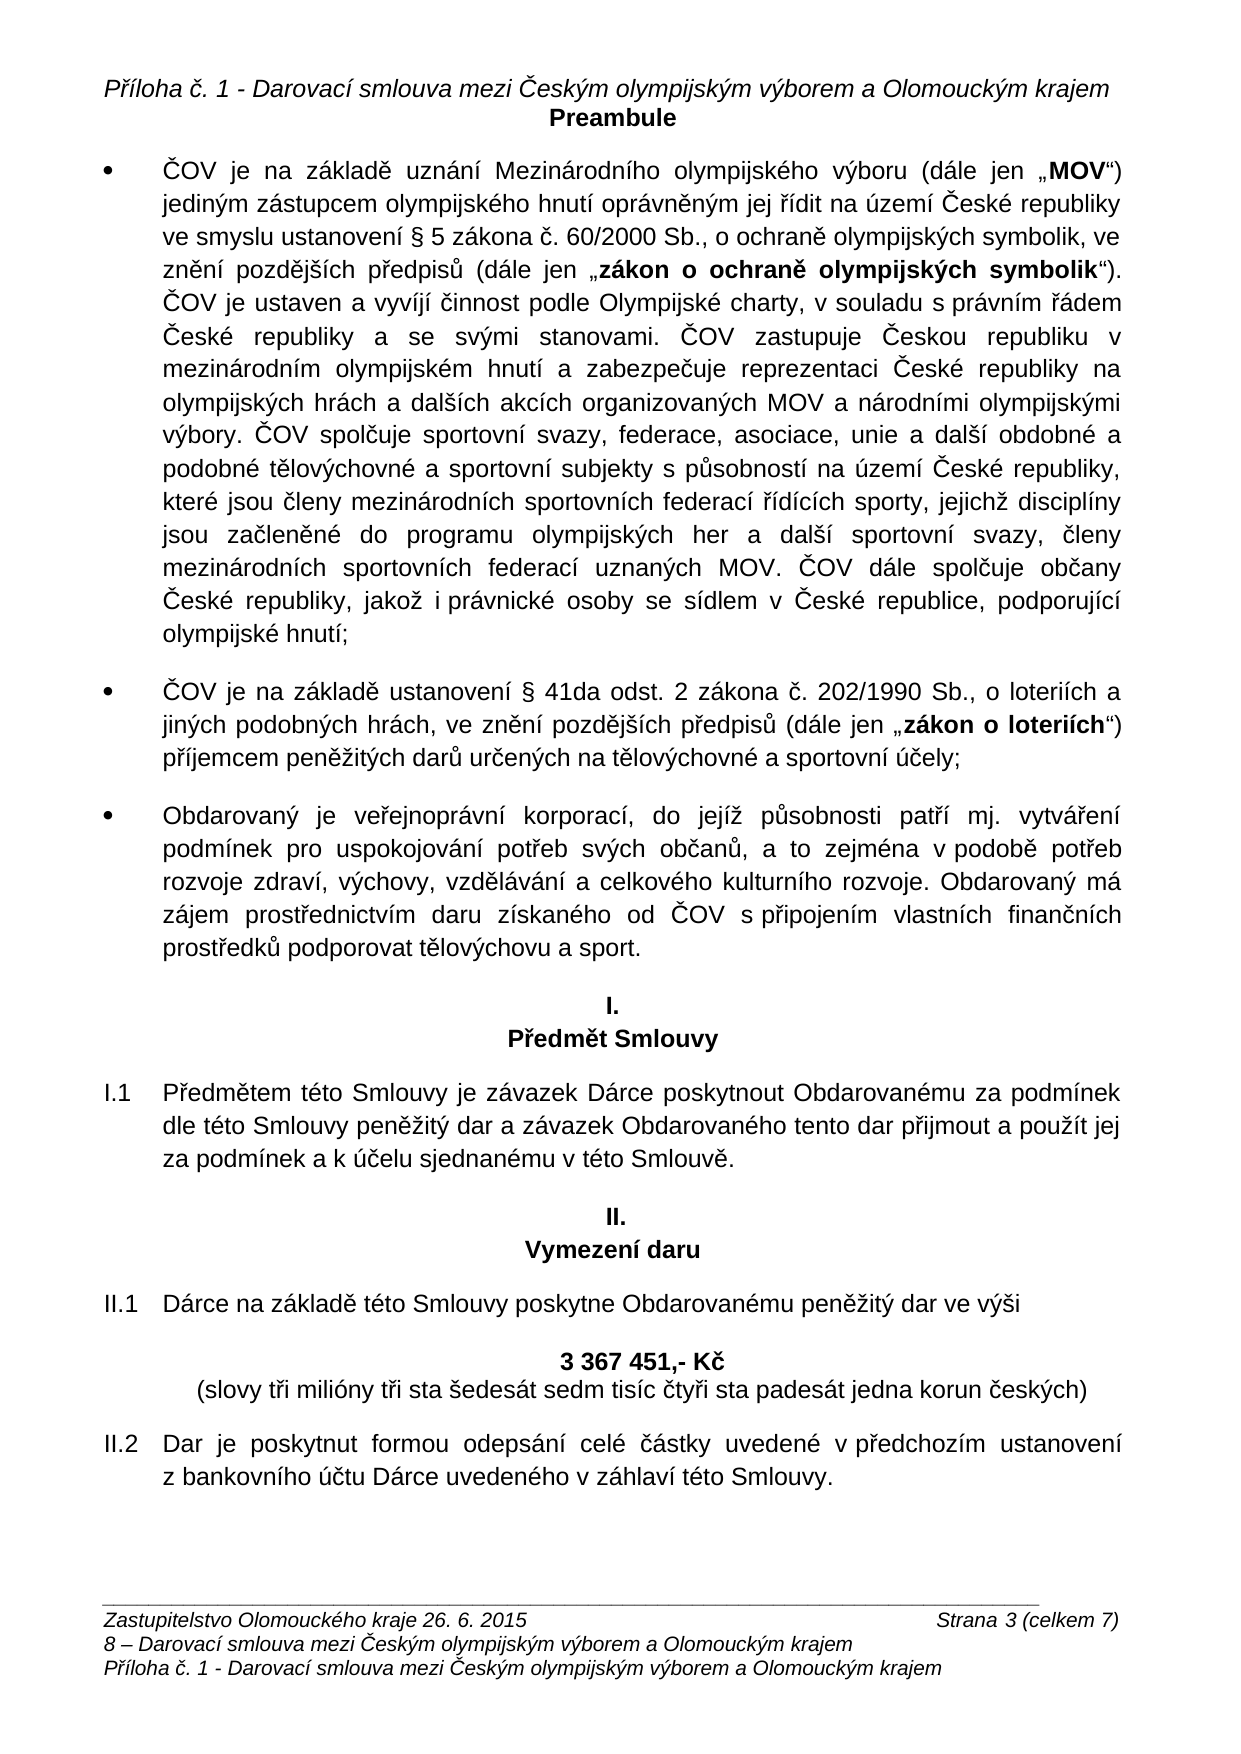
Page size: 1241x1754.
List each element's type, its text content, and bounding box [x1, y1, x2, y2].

list ČOV je na základě uznání Mezinárodního olympijského výboru (dále jen „MOV“) jediným zástupcem olympijského hnutí oprávněným jej řídit na území České republiky ve smyslu ustanovení § 5 zákona č. 60/2000 Sb., o ochraně olympijských symbolik, ve znění pozdějších předpisů (dále jen „zákon o ochraně olympijských symbolik“). ČOV je ustaven a vyvíjí činnost podle Olympijské charty, v souladu s právním řádem České republiky a se svými stanovami. ČOV zastupuje Českou republiku v mezinárodním olympijském hnutí a zabezpečuje reprezentaci České republiky na olympijských hrách a dalších akcích organizovaných MOV a národními olympijskými výbory. ČOV spolčuje sportovní svazy, federace, asociace, unie a další obdobné a podobné tělovýchovné a sportovní subjekty s působností na území České republiky, které jsou členy mezinárodních sportovních federací řídících sporty, jejichž disciplíny jsou začleněné do programu olympijských her a další sportovní svazy, členy mezinárodních sportovních federací uznaných MOV. ČOV dále spolčuje občany České republiky, jakož i právnické osoby se sídlem v České republice, podporující olympijské hnutí; [103, 156, 1122, 647]
text 3 367 451,- Kč [162, 1347, 1122, 1375]
text Preambule [103, 102, 1122, 131]
list Předmětem této Smlouvy je závazek Dárce poskytnout Obdarovanému za podmínek dle této Smlouvy peněžitý dar a závazek Obdarovaného tento dar přijmout a použít jej za podmínek a k účelu sjednanému v této Smlouvě. [103, 1078, 1122, 1173]
text Předmět Smlouvy [103, 1024, 1122, 1053]
text Vymezení daru [103, 1235, 1122, 1264]
list Dárce na základě této Smlouvy poskytne Obdarovanému peněžitý dar ve výši [103, 1289, 1122, 1317]
text (slovy tři milióny tři sta šedesát sedm tisíc čtyři sta padesát jedna korun českých) [162, 1375, 1122, 1404]
list Dar je poskytnut formou odepsání celé částky uvedené v předchozím ustanovení z bankovního účtu Dárce uvedeného v záhlaví této Smlouvy. [103, 1429, 1122, 1491]
list Obdarovaný je veřejnoprávní korporací, do jejíž působnosti patří mj. vytváření podmínek pro uspokojování potřeb svých občanů, a to zejména v podobě potřeb rozvoje zdraví, výchovy, vzdělávání a celkového kulturního rozvoje. Obdarovaný má zájem prostřednictvím daru získaného od ČOV s připojením vlastních finančních prostředků podporovat tělovýchovu a sport. [103, 801, 1122, 962]
list ČOV je na základě ustanovení § 41da odst. 2 zákona č. 202/1990 Sb., o loteriích a jiných podobných hrách, ve znění pozdějších předpisů (dále jen „zákon o loteriích“) příjemcem peněžitých darů určených na tělovýchovné a sportovní účely; [103, 677, 1122, 772]
